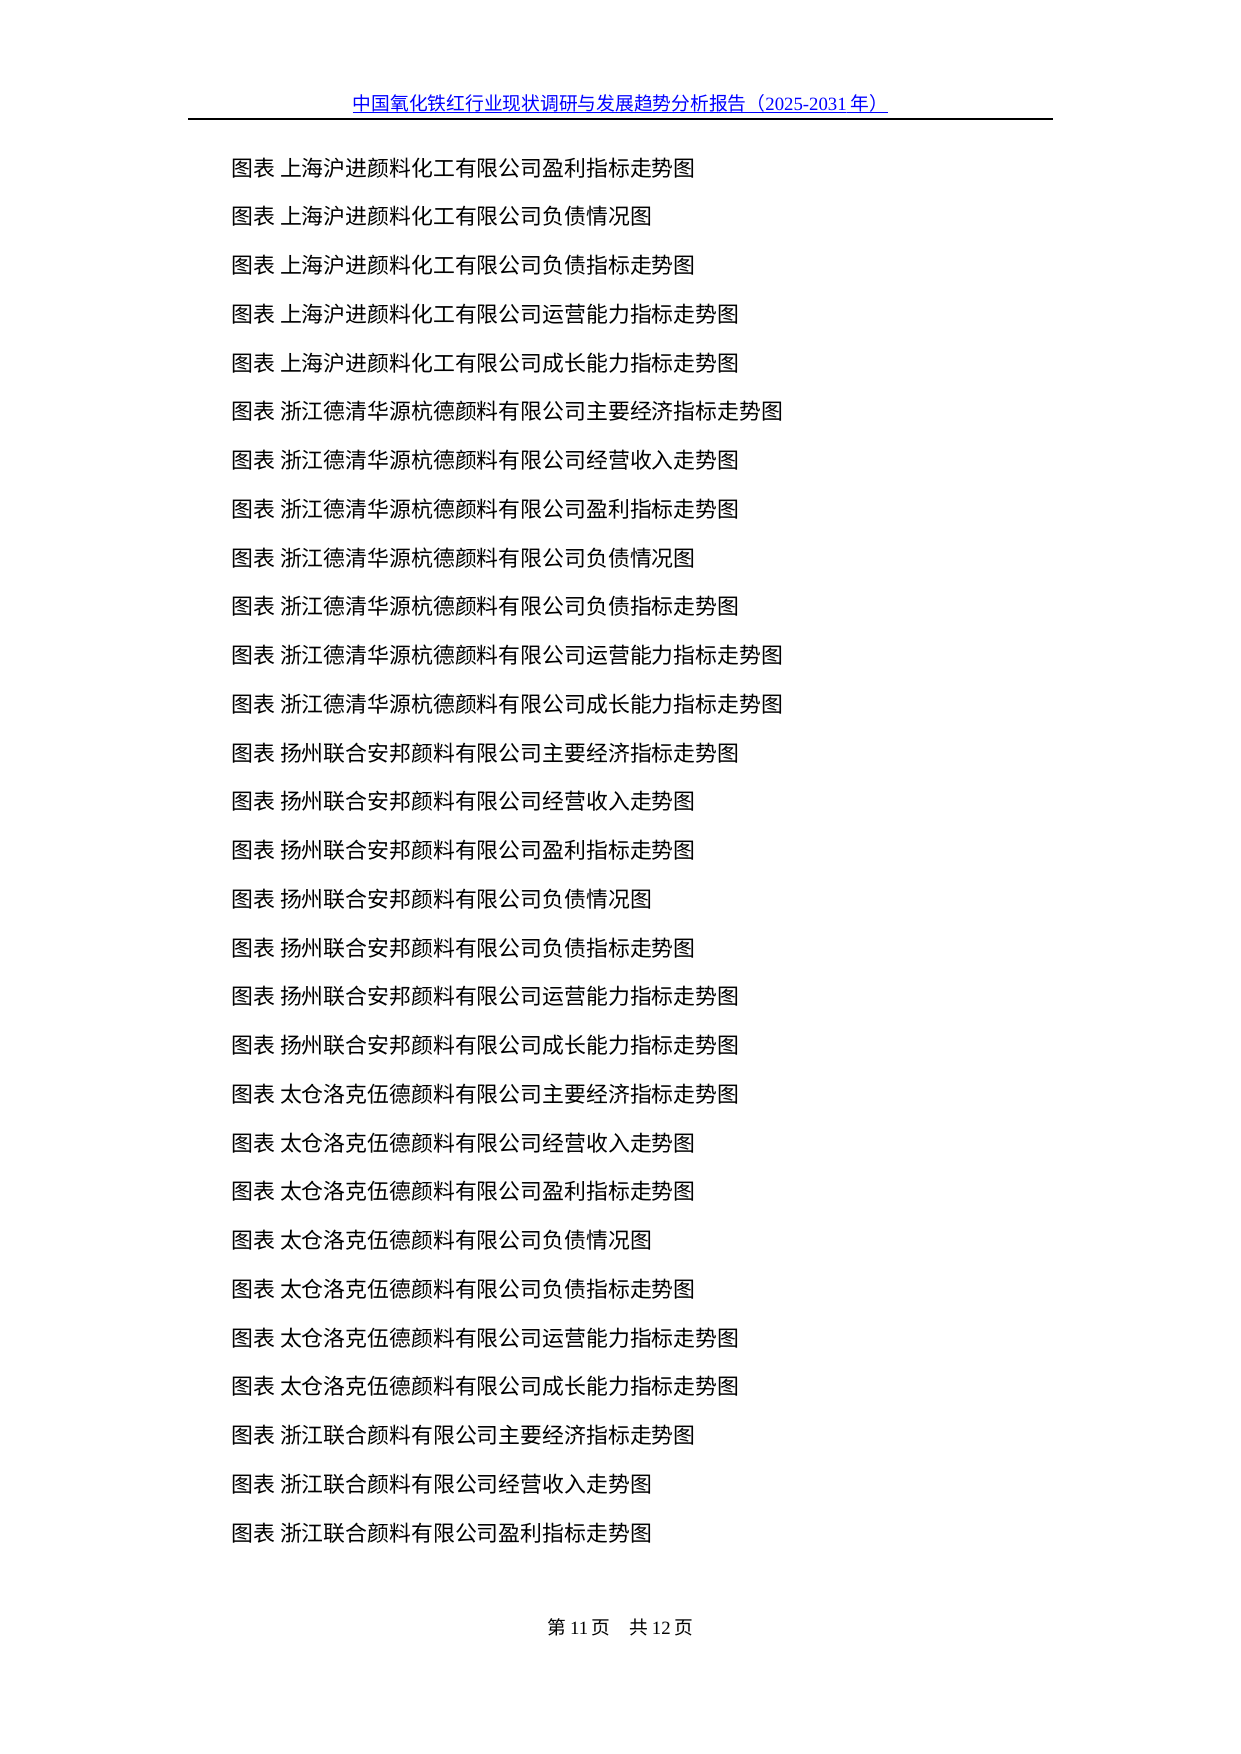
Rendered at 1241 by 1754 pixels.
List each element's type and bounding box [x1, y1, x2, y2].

text [187, 150, 1053, 1548]
